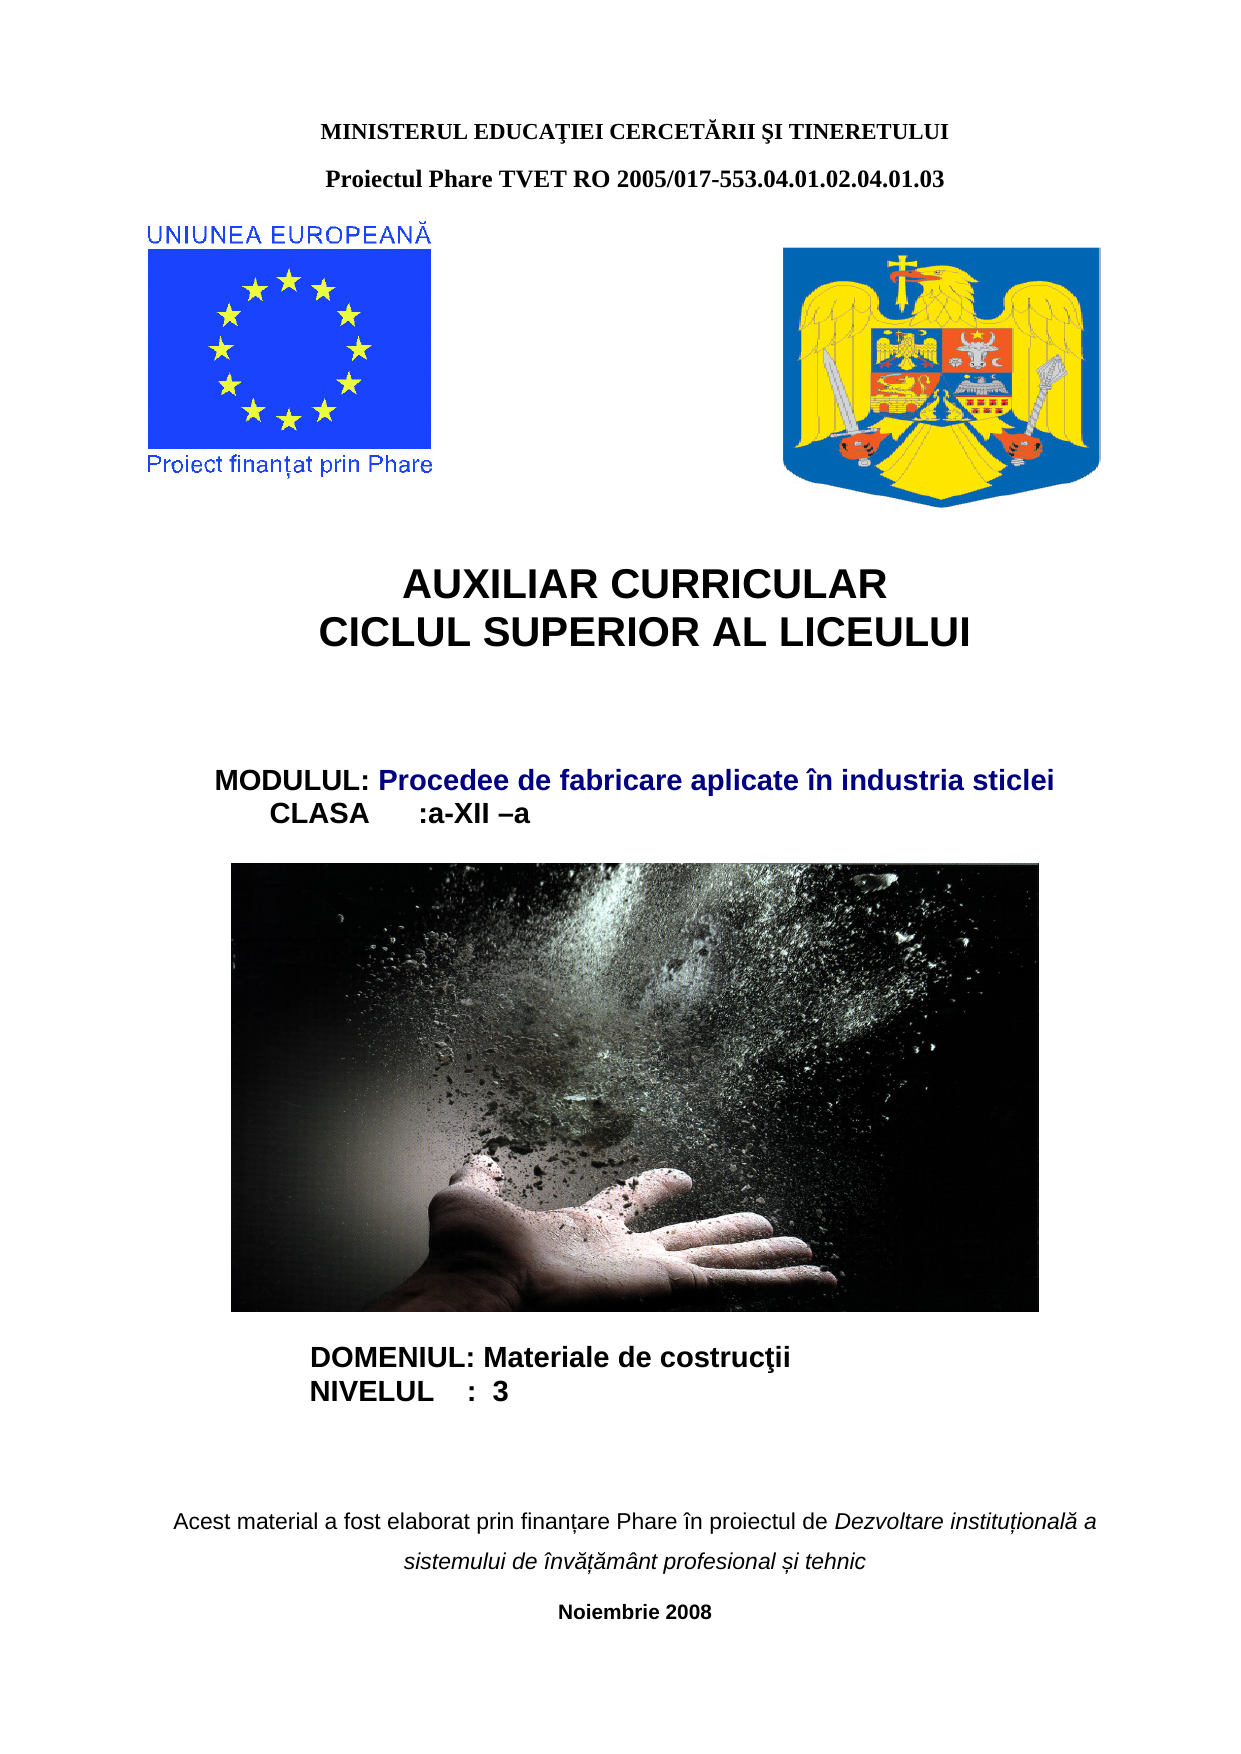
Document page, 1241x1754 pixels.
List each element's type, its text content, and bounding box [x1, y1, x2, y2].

text MINISTERUL EDUCAŢIEI CERCETĂRII ŞI TINERETULUI [148, 118, 1122, 144]
title Proiectul Phare TVET RO 2005/017-553.04.01.02.04.01.03 [148, 164, 1122, 192]
picture [231, 863, 1039, 1312]
text CLASA :a-XII –a [148, 796, 1122, 830]
text MODULUL: Procedee de fabricare aplicate în industria sticlei [148, 763, 1122, 796]
picture [782, 247, 1101, 508]
text NIVELUL : 3 [148, 1374, 1122, 1408]
text Acest material a fost elaborat prin finanțare Phare în proiectul de Dezvoltare instituțională a sistemului de învățământ profesional și tehnic [148, 1508, 1122, 1574]
picture [147, 221, 432, 479]
text Noiembrie 2008 [148, 1600, 1122, 1624]
text DOMENIUL: Materiale de costrucţii [148, 1341, 1122, 1374]
